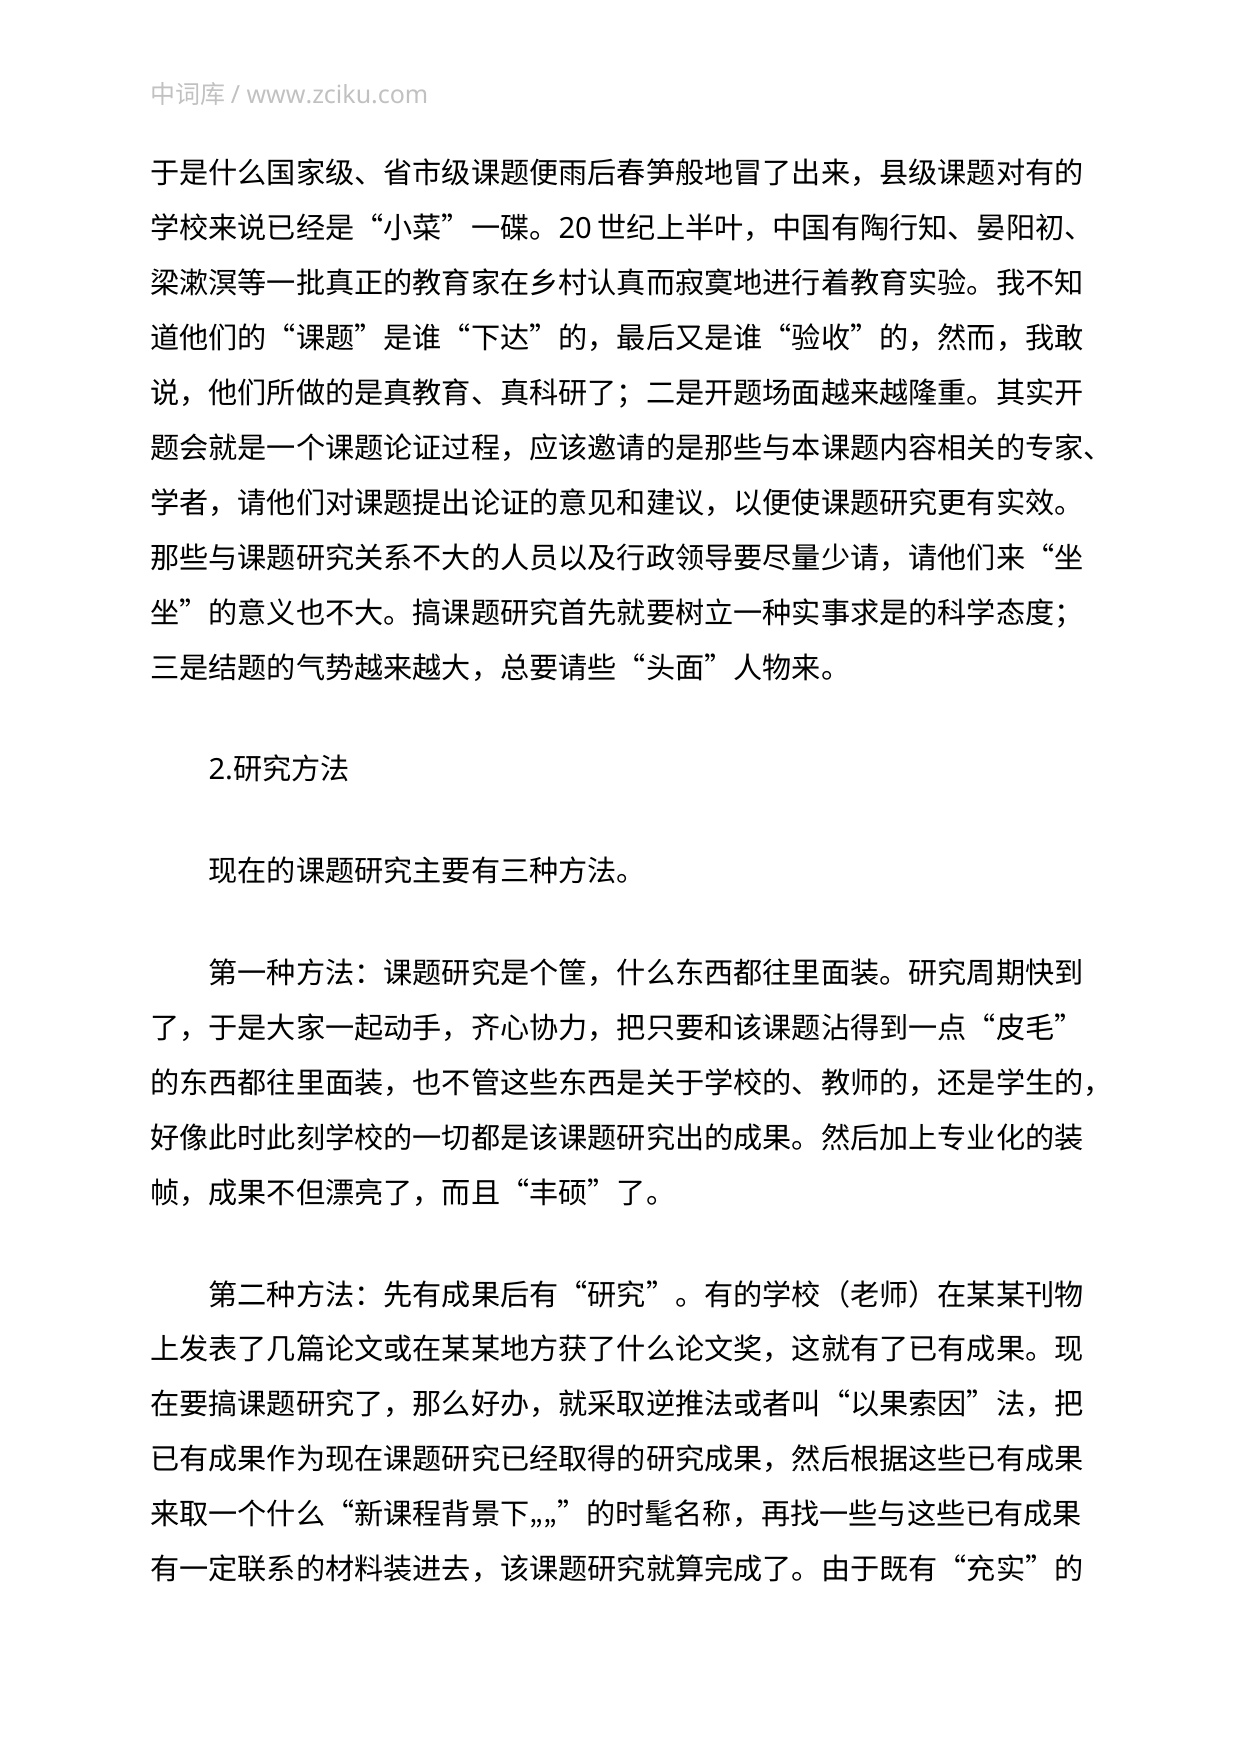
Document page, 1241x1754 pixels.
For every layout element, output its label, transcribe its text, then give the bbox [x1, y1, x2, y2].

text 2.研究方法 [150, 746, 1090, 788]
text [150, 1271, 1090, 1588]
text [150, 150, 1090, 686]
text 第一种方法：课题研究是个筐，什么东西都往里面装。研究周期快到了，于是大家一起动手，齐心协力，把只要和该课题沾得到一点“皮毛”的东西都往里面装，也不管这些东西是关于学校的、教师的，还是学生的，好像此时此刻学校的一切都是该课题研究出的成果。然后加上专业化的装帧，成果不但漂亮了，而且“丰硕”了。 [150, 950, 1090, 1212]
text 现在的课题研究主要有三种方法。 [150, 848, 1090, 890]
